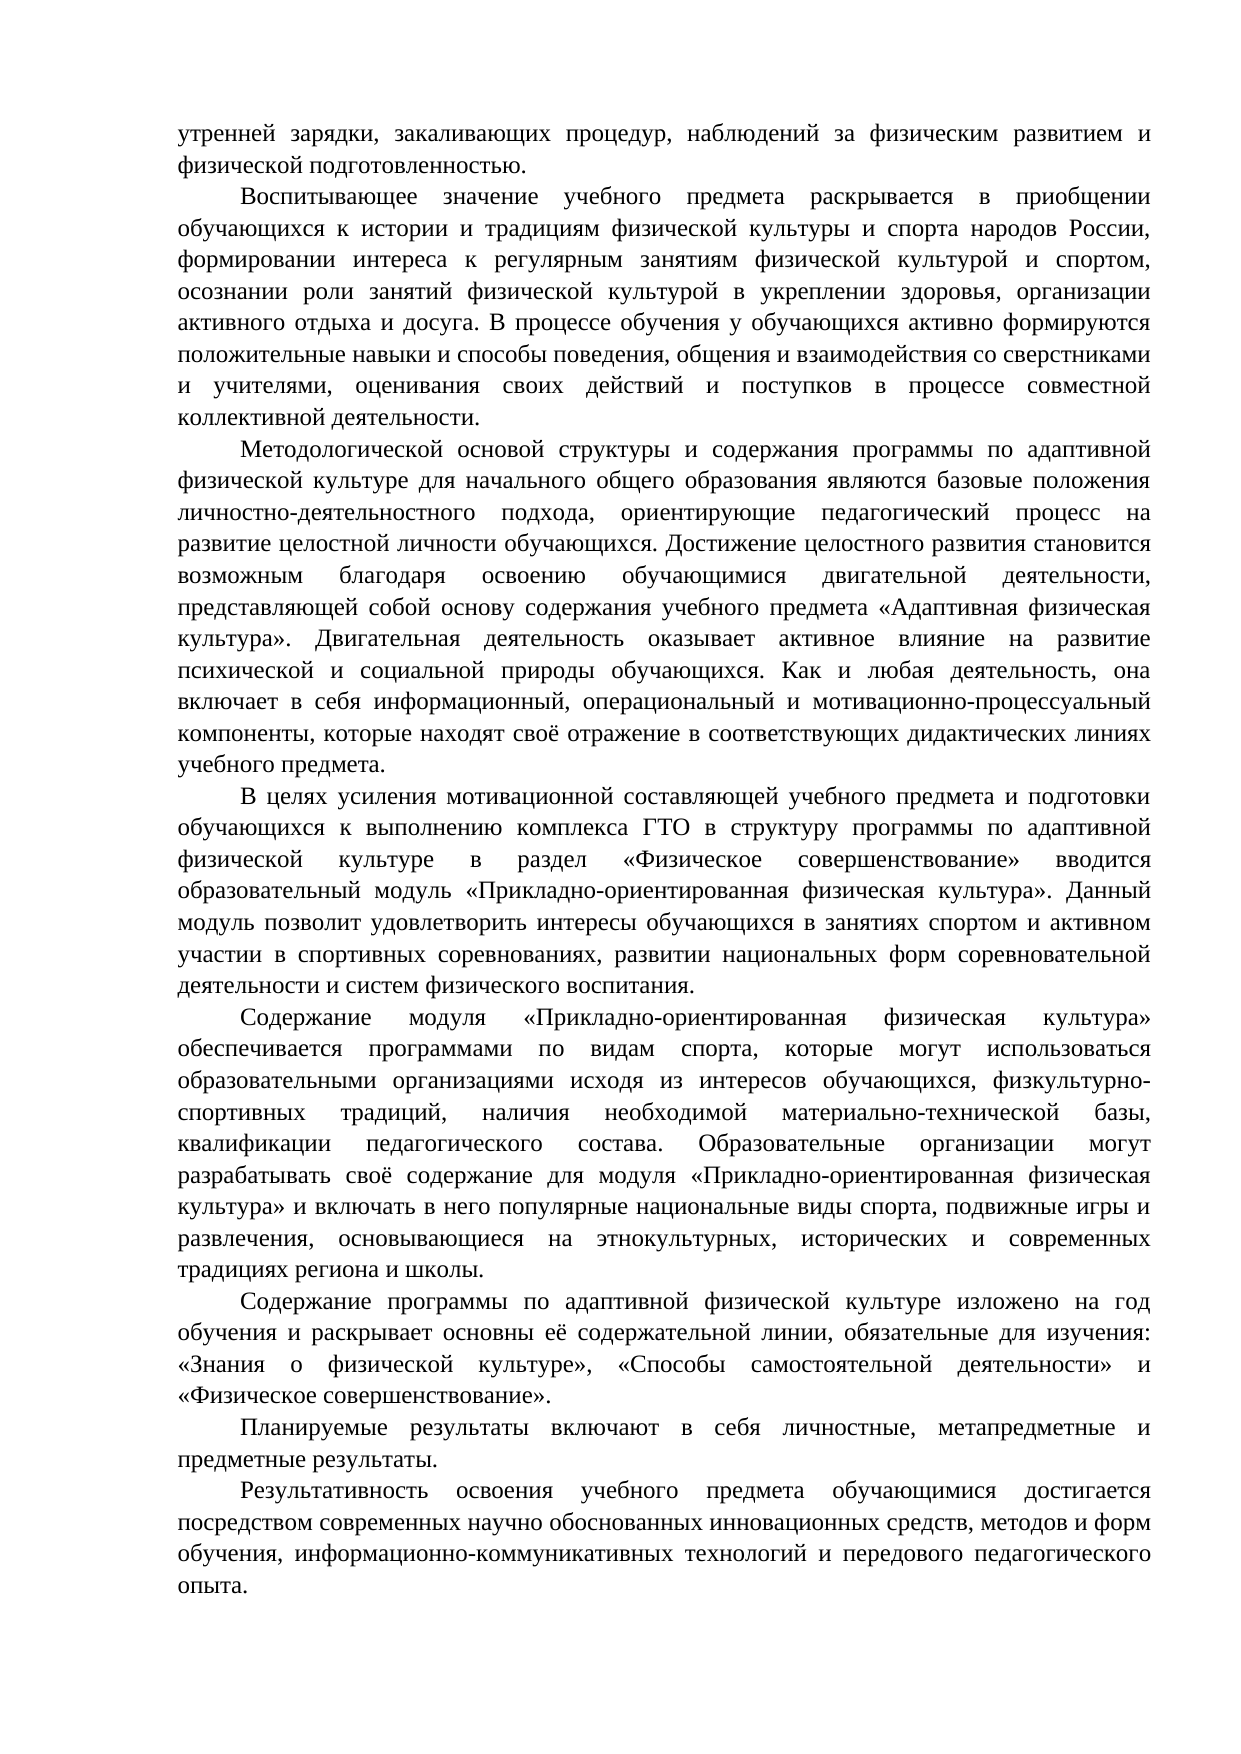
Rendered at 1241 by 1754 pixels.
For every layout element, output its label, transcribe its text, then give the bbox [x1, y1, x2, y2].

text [177, 118, 1152, 178]
text Методологической основой структуры и содержания программы по адаптивной физической культуре для начального общего образования являются базовые положения личностно-деятельностного подхода, ориентирующие педагогический процесс на развитие целостной личности обучающихся. Достижение целостного развития становится возможным благодаря освоению обучающимися двигательной деятельности, представляющей собой основу содержания учебного предмета «Адаптивная физическая культура». Двигательная деятельность оказывает активное влияние на развитие психической и социальной природы обучающихся. Как и любая деятельность, она включает в себя информационный, операциональный и мотивационно-процессуальный компоненты, которые находят своё отражение в соответствующих дидактических линиях учебного предмета. [177, 434, 1152, 778]
text Содержание программы по адаптивной физической культуре изложено на год обучения и раскрывает основны её содержательной линии, обязательные для изучения: «Знания о физической культуре», «Способы самостоятельной деятельности» и «Физическое совершенствование». [177, 1286, 1152, 1409]
text Содержание модуля «Прикладно-ориентированная физическая культура» обеспечивается программами по видам спорта, которые могут использоваться образовательными организациями исходя из интересов обучающихся, физкультурно-спортивных традиций, наличия необходимой материально-технической базы, квалификации педагогического состава. Образовательные организации могут разрабатывать своё содержание для модуля «Прикладно-ориентированная физическая культура» и включать в него популярные национальные виды спорта, подвижные игры и развлечения, основывающиеся на этнокультурных, исторических и современных традициях региона и школы. [177, 1002, 1152, 1283]
text Воспитывающее значение учебного предмета раскрывается в приобщении обучающихся к истории и традициям физической культуры и спорта народов России, формировании интереса к регулярным занятиям физической культурой и спортом, осознании роли занятий физической культурой в укреплении здоровья, организации активного отдыха и досуга. В процессе обучения у обучающихся активно формируются положительные навыки и способы поведения, общения и взаимодействия со сверстниками и учителями, оценивания своих действий и поступков в процессе совместной коллективной деятельности. [177, 181, 1152, 431]
text Результативность освоения учебного предмета обучающимися достигается посредством современных научно обоснованных инновационных средств, методов и форм обучения, информационно-коммуникативных технологий и передового педагогического опыта. [177, 1475, 1152, 1599]
text В целях усиления мотивационной составляющей учебного предмета и подготовки обучающихся к выполнению комплекса ГТО в структуру программы по адаптивной физической культуре в раздел «Физическое совершенствование» вводится образовательный модуль «Прикладно-ориентированная физическая культура». Данный модуль позволит удовлетворить интересы обучающихся в занятиях спортом и активном участии в спортивных соревнованиях, развитии национальных форм соревновательной деятельности и систем физического воспитания. [177, 781, 1152, 999]
text Планируемые результаты включают в себя личностные, метапредметные и предметные результаты. [177, 1412, 1152, 1472]
